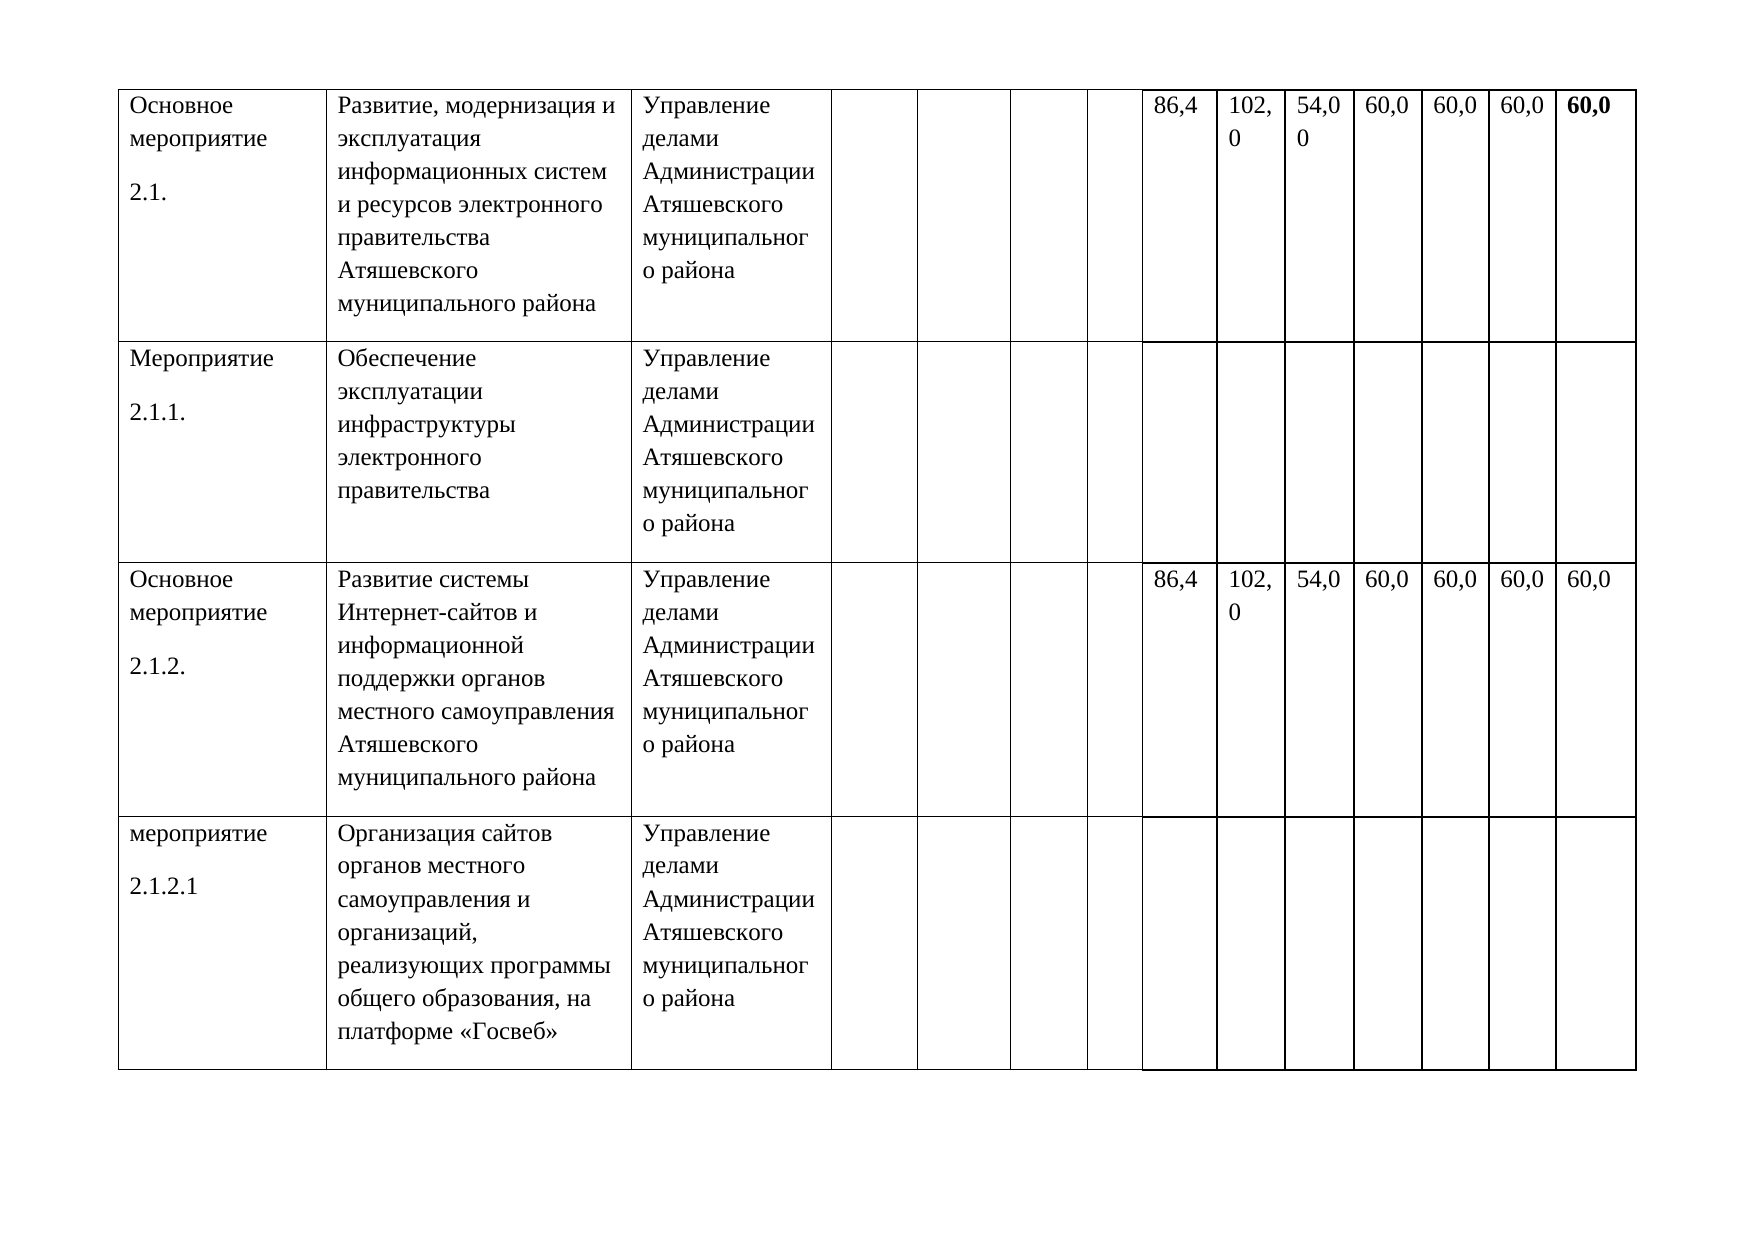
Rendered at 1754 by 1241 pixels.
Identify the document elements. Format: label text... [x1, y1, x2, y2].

table_cell [1011, 90, 1087, 341]
table_cell Управление делами Администрации Атяшевского муниципального района [632, 90, 831, 341]
table_cell мероприятие 2.1.2.1 [119, 817, 326, 1069]
table_cell 60,0 [1557, 91, 1635, 341]
table_cell 60,0 [1423, 564, 1488, 816]
table_cell [918, 563, 1010, 816]
table_cell Развитие, модернизация и эксплуатация информационных систем и ресурсов электронного правительства Атяшевского муниципального района [327, 90, 631, 341]
table_cell [1218, 343, 1284, 562]
table_cell [1088, 90, 1142, 341]
table_cell Управление делами Администрации Атяшевского муниципального района [632, 342, 831, 562]
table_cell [632, 817, 831, 1069]
table_cell 60,0 [1557, 564, 1635, 816]
table_cell [832, 817, 917, 1069]
table_cell Основное мероприятие 2.1.2. [119, 563, 326, 816]
table_cell [1423, 343, 1488, 562]
table_cell [1355, 343, 1421, 562]
table_cell [1557, 818, 1635, 1069]
table_cell [1557, 343, 1635, 562]
table_cell [1490, 818, 1555, 1069]
table_cell Организация сайтов органов местного самоуправления и организаций, реализующих программы общего образования, на платформе «Госвеб» [327, 817, 631, 1069]
table_cell 54,0 [1286, 564, 1353, 816]
table_cell 86,4 [1143, 91, 1216, 341]
table_cell 60,0 [1355, 91, 1421, 341]
table_cell [1011, 817, 1087, 1069]
table_cell [832, 342, 917, 562]
table_cell [1143, 343, 1216, 562]
table_cell [1286, 343, 1353, 562]
table_cell [832, 563, 917, 816]
table_cell [1088, 563, 1142, 816]
table_cell [1355, 818, 1421, 1069]
table_cell [1423, 818, 1488, 1069]
table_cell [1011, 563, 1087, 816]
table_cell Обеспечение эксплуатации инфраструктуры электронного правительства [327, 342, 631, 562]
table_cell 54,00 [1286, 91, 1353, 341]
table_cell [1143, 818, 1216, 1069]
table_cell 60,0 [1423, 91, 1488, 341]
table_cell 60,0 [1355, 564, 1421, 816]
table_cell 60,0 [1490, 564, 1555, 816]
table_cell Основное мероприятие 2.1. [119, 90, 326, 341]
table_cell [918, 817, 1010, 1069]
table_cell 86,4 [1143, 564, 1216, 816]
table_cell [832, 90, 917, 341]
table_cell [1088, 817, 1142, 1069]
table_cell Развитие системы Интернет-сайтов и информационной поддержки органов местного самоуправления Атяшевского муниципального района [327, 563, 631, 816]
table_cell [1286, 818, 1353, 1069]
table_cell 102,0 [1218, 91, 1284, 341]
table_cell [1218, 818, 1284, 1069]
table_cell [1490, 343, 1555, 562]
table_cell [1088, 342, 1142, 562]
table_cell [918, 342, 1010, 562]
table_cell [918, 90, 1010, 341]
table_cell 102,0 [1218, 564, 1284, 816]
table_cell 60,0 [1490, 91, 1555, 341]
table_cell [1011, 342, 1087, 562]
table_cell Управление делами Администрации Атяшевского муниципального района [632, 563, 831, 816]
table_cell Мероприятие 2.1.1. [119, 342, 326, 562]
